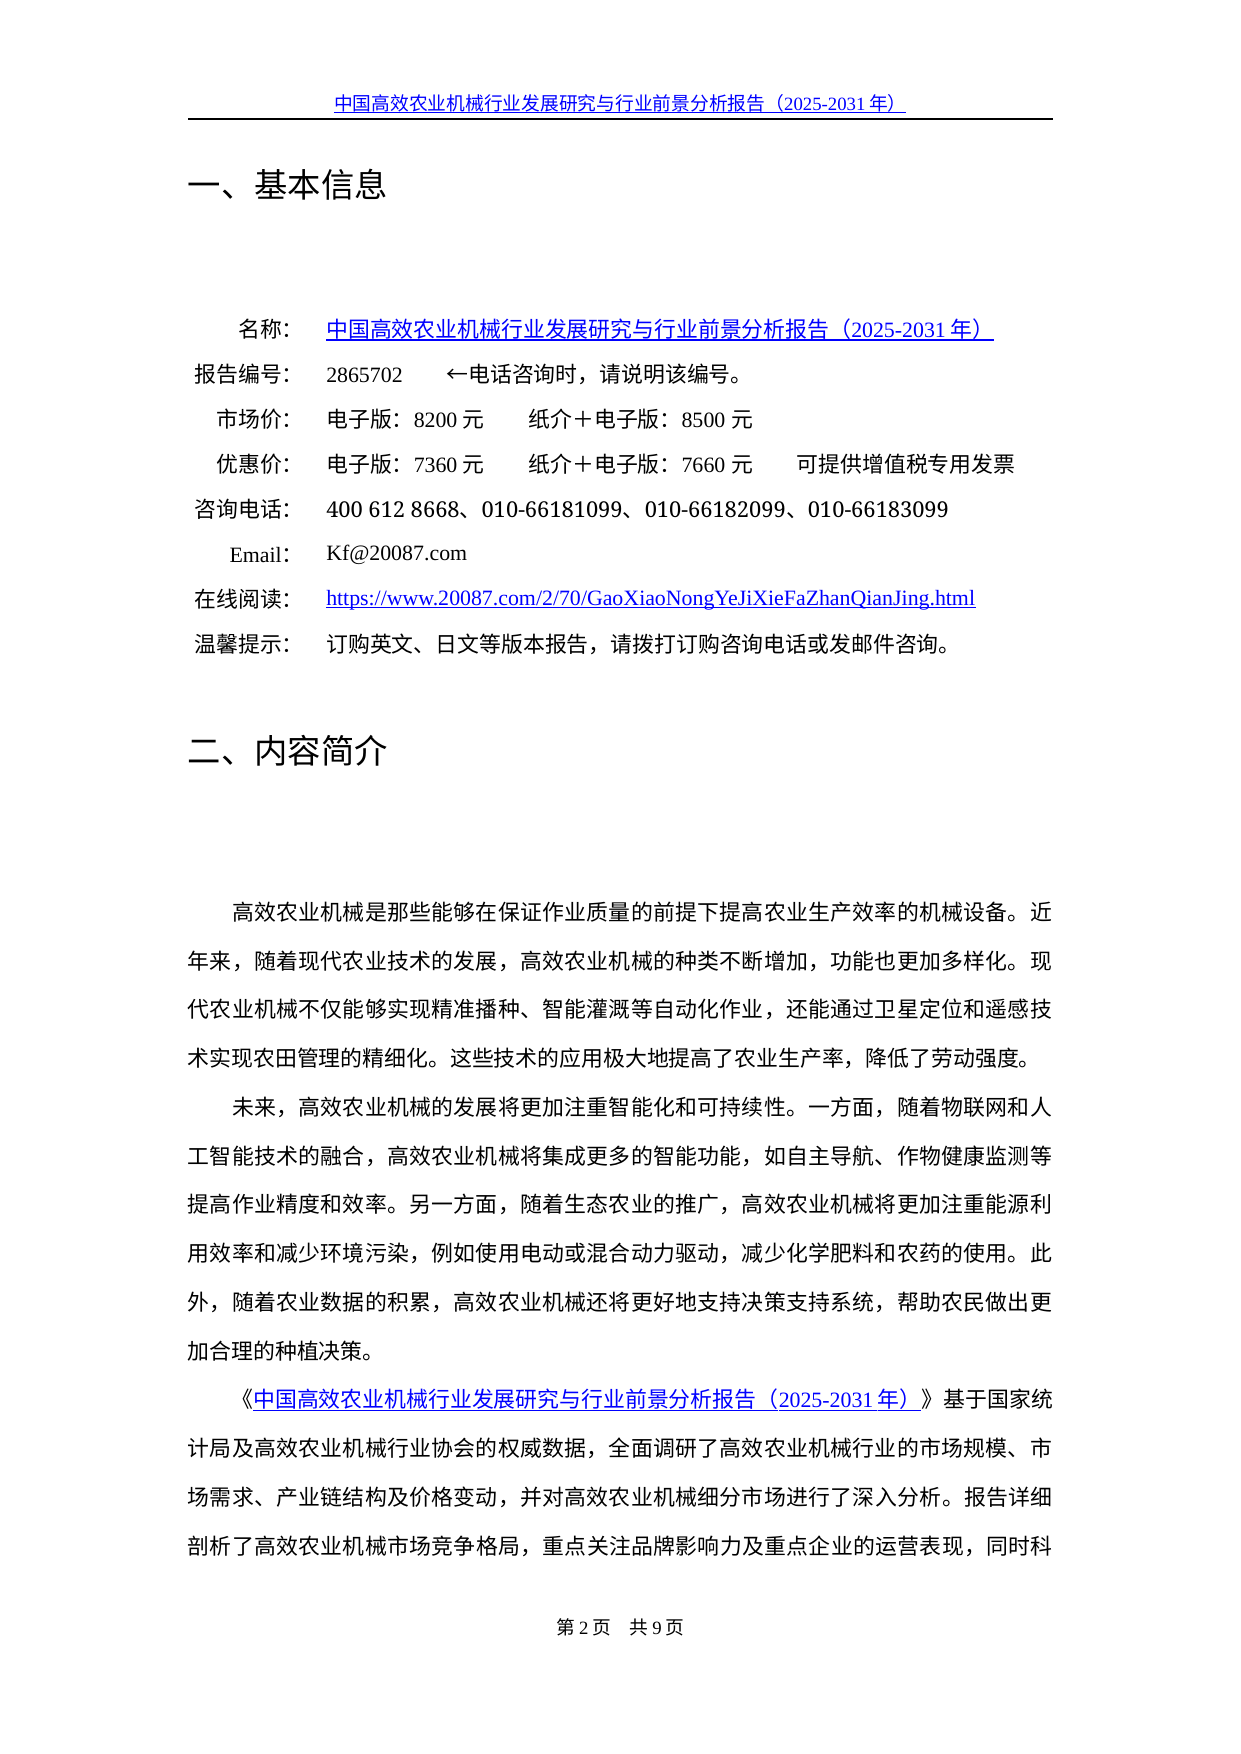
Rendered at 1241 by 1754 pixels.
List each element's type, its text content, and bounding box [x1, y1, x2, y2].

title 一、基本信息 [187, 150, 1053, 215]
table_cell 2865702 ←电话咨询时，请说明该编号。 [315, 357, 1073, 402]
table_header 名称： [167, 312, 315, 357]
table_cell 在线阅读： [167, 582, 315, 627]
table_cell 订购英文、日文等版本报告，请拨打订购咨询电话或发邮件咨询。 [315, 627, 1073, 672]
table_cell 优惠价： [167, 447, 315, 492]
title 二、内容简介 [187, 717, 1053, 782]
table_cell 市场价： [167, 402, 315, 447]
table_cell 400 612 8668、010-66181099、010-66182099、010-66183099 [315, 492, 1073, 537]
table_cell [315, 582, 1073, 627]
table_cell 温馨提示： [167, 627, 315, 672]
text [187, 894, 1053, 1561]
table_cell Email： [167, 537, 315, 582]
table_header 中国高效农业机械行业发展研究与行业前景分析报告（2025-2031年） [315, 312, 1073, 357]
table_cell Kf@20087.com [315, 537, 1073, 582]
table_cell 报告编号： [167, 357, 315, 402]
table_cell 电子版：8200 元 纸介＋电子版：8500 元 [315, 402, 1073, 447]
table_cell 咨询电话： [167, 492, 315, 537]
table_cell 电子版：7360 元 纸介＋电子版：7660 元 可提供增值税专用发票 [315, 447, 1073, 492]
